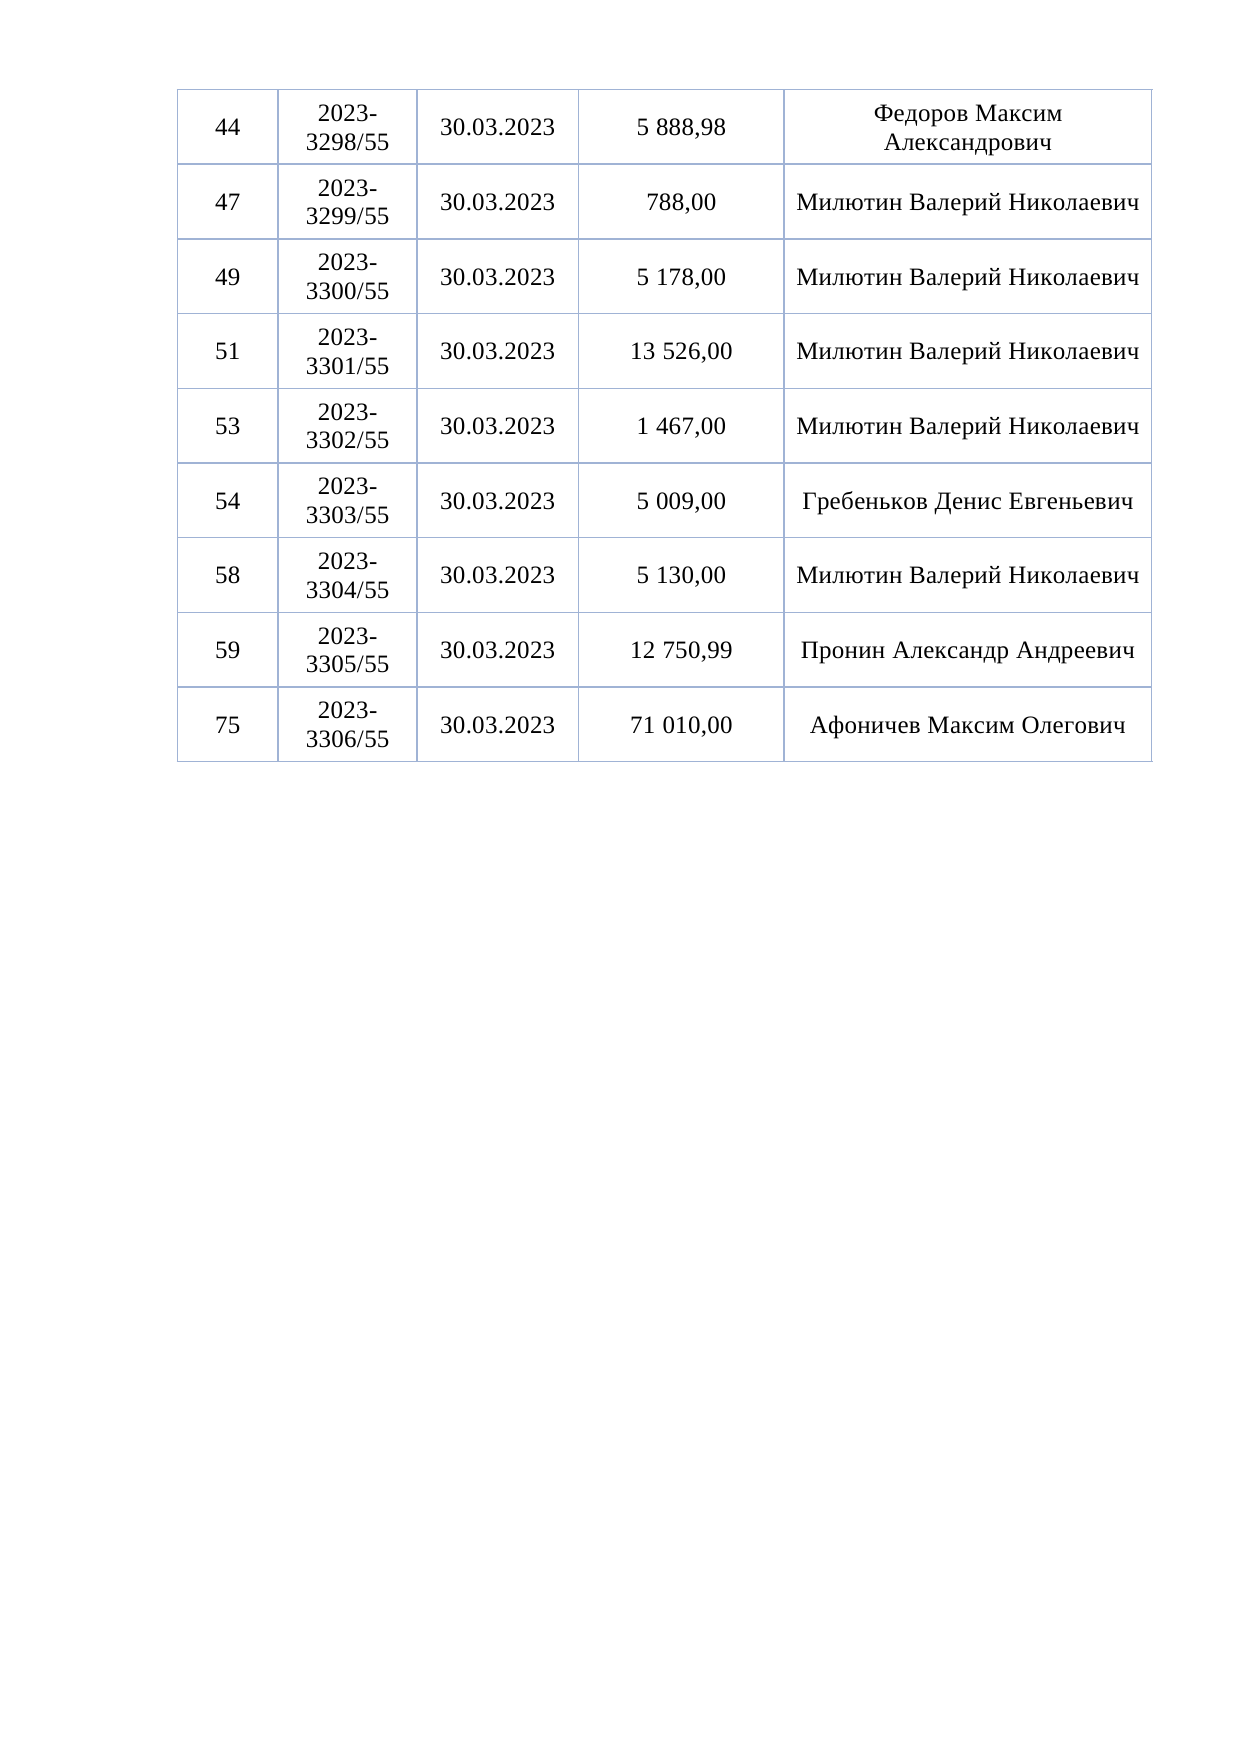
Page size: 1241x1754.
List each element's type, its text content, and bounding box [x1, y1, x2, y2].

table_cell 2023-3301/55 [279, 314, 416, 387]
table_cell Федоров Максим Александрович [785, 90, 1151, 163]
table_cell 2023-3298/55 [279, 90, 416, 163]
table_cell 2023-3306/55 [279, 688, 416, 761]
table_cell 44 [178, 90, 277, 163]
table_cell Милютин Валерий Николаевич [785, 314, 1151, 387]
table_cell 30.03.2023 [418, 538, 578, 611]
table_cell 12 750,99 [579, 613, 783, 686]
table_cell 2023-3303/55 [279, 464, 416, 537]
table_cell 5 178,00 [579, 240, 783, 313]
table_cell Афоничев Максим Олегович [785, 688, 1151, 761]
table_cell 2023-3304/55 [279, 538, 416, 611]
table_cell Пронин Александр Андреевич [785, 613, 1151, 686]
table_cell 30.03.2023 [418, 613, 578, 686]
table_cell 53 [178, 389, 277, 462]
table_cell 59 [178, 613, 277, 686]
table_cell 2023-3299/55 [279, 165, 416, 238]
table_cell 54 [178, 464, 277, 537]
table_cell 30.03.2023 [418, 688, 578, 761]
table_cell 2023-3300/55 [279, 240, 416, 313]
table_cell 30.03.2023 [418, 389, 578, 462]
table_cell Гребеньков Денис Евгеньевич [785, 464, 1151, 537]
table_cell 788,00 [579, 165, 783, 238]
table_cell 5 009,00 [579, 464, 783, 537]
table_cell 30.03.2023 [418, 165, 578, 238]
table_cell Милютин Валерий Николаевич [785, 538, 1151, 611]
table_cell Милютин Валерий Николаевич [785, 165, 1151, 238]
table_cell 47 [178, 165, 277, 238]
table_cell 1 467,00 [579, 389, 783, 462]
table_cell 2023-3302/55 [279, 389, 416, 462]
table_cell Милютин Валерий Николаевич [785, 389, 1151, 462]
table_cell 30.03.2023 [418, 90, 578, 163]
table_cell 2023-3305/55 [279, 613, 416, 686]
table_cell 5 888,98 [579, 90, 783, 163]
table_cell 5 130,00 [579, 538, 783, 611]
table_cell 13 526,00 [579, 314, 783, 387]
table_cell Милютин Валерий Николаевич [785, 240, 1151, 313]
table_cell 71 010,00 [579, 688, 783, 761]
table_cell 49 [178, 240, 277, 313]
table_cell 58 [178, 538, 277, 611]
table_cell 30.03.2023 [418, 240, 578, 313]
table_cell 30.03.2023 [418, 314, 578, 387]
table_cell 51 [178, 314, 277, 387]
table_cell 75 [178, 688, 277, 761]
table_cell 30.03.2023 [418, 464, 578, 537]
